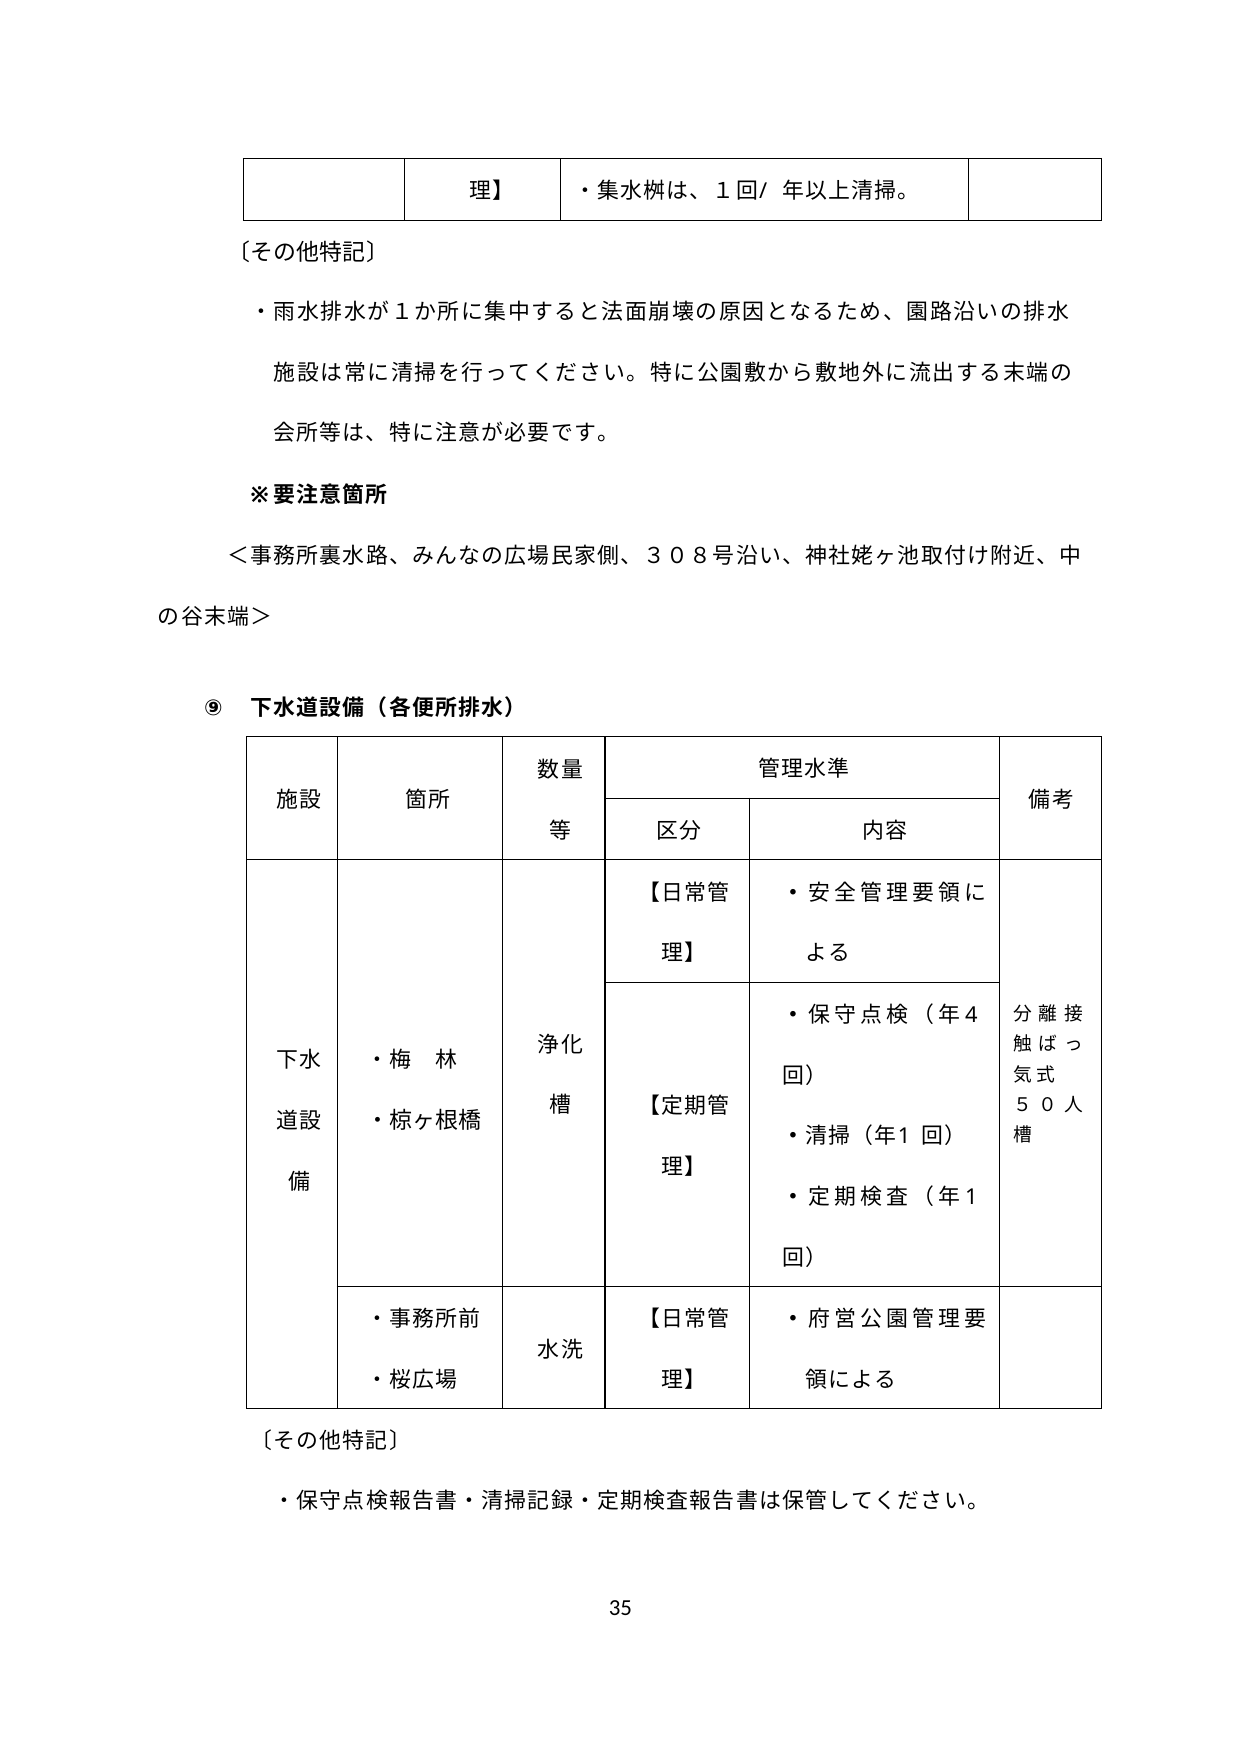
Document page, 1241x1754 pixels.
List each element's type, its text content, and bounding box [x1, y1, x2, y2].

table_header 施設 [247, 737, 337, 859]
list 下水道設備（各便所排水） [202, 675, 1083, 736]
table_cell 【日常管理】 [606, 860, 749, 982]
table_cell 分離接触ばっ気式 ５０人槽 [1000, 860, 1101, 1286]
table_cell 内容 [750, 799, 999, 859]
table_cell ・事務所前 ・桜広場 [338, 1287, 502, 1408]
text 〔その他特記〕 [158, 221, 1083, 281]
table_header 管理水準 [606, 737, 999, 798]
table_cell ・保守点検（年4回） ・清掃（年1回） ・定期検査（年1回） [750, 983, 999, 1286]
table_cell 下水道設備 [247, 860, 337, 1408]
text ・雨水排水が１か所に集中すると法面崩壊の原因となるため、園路沿いの排水施設は常に清掃を行ってください。特に公園敷から敷地外に流出する末端の会所等は、特に注意が必要です。 [242, 281, 1073, 463]
text ・保守点検報告書・清掃記録・定期検査報告書は保管してください。 [242, 1470, 1073, 1530]
table_header 備考 [1000, 737, 1101, 859]
table_cell 水洗 [503, 1287, 604, 1408]
table_cell ・府営公園管理要領による [750, 1287, 999, 1408]
text ※要注意箇所 [158, 463, 1084, 524]
text ＜事務所裏水路、みんなの広場民家側、３０８号沿い、神社姥ヶ池取付け附近、中の谷末端＞ [158, 524, 1084, 645]
table_cell 区分 [606, 799, 749, 859]
table_cell 浄化槽 [503, 860, 604, 1286]
table_header 箇所 [338, 737, 502, 859]
table_cell [1000, 1287, 1101, 1408]
table_header 数量等 [503, 737, 604, 859]
table_cell 【定期管理】 [606, 983, 749, 1286]
table_cell ・安全管理要領による [750, 860, 999, 982]
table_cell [561, 159, 968, 219]
text 〔その他特記〕 [158, 1409, 1083, 1470]
table_cell 【定期管理】 [405, 159, 560, 219]
table_cell ・梅 林 ・椋ヶ根橋 [338, 860, 502, 1286]
table_cell 【日常管理】 [606, 1287, 749, 1408]
